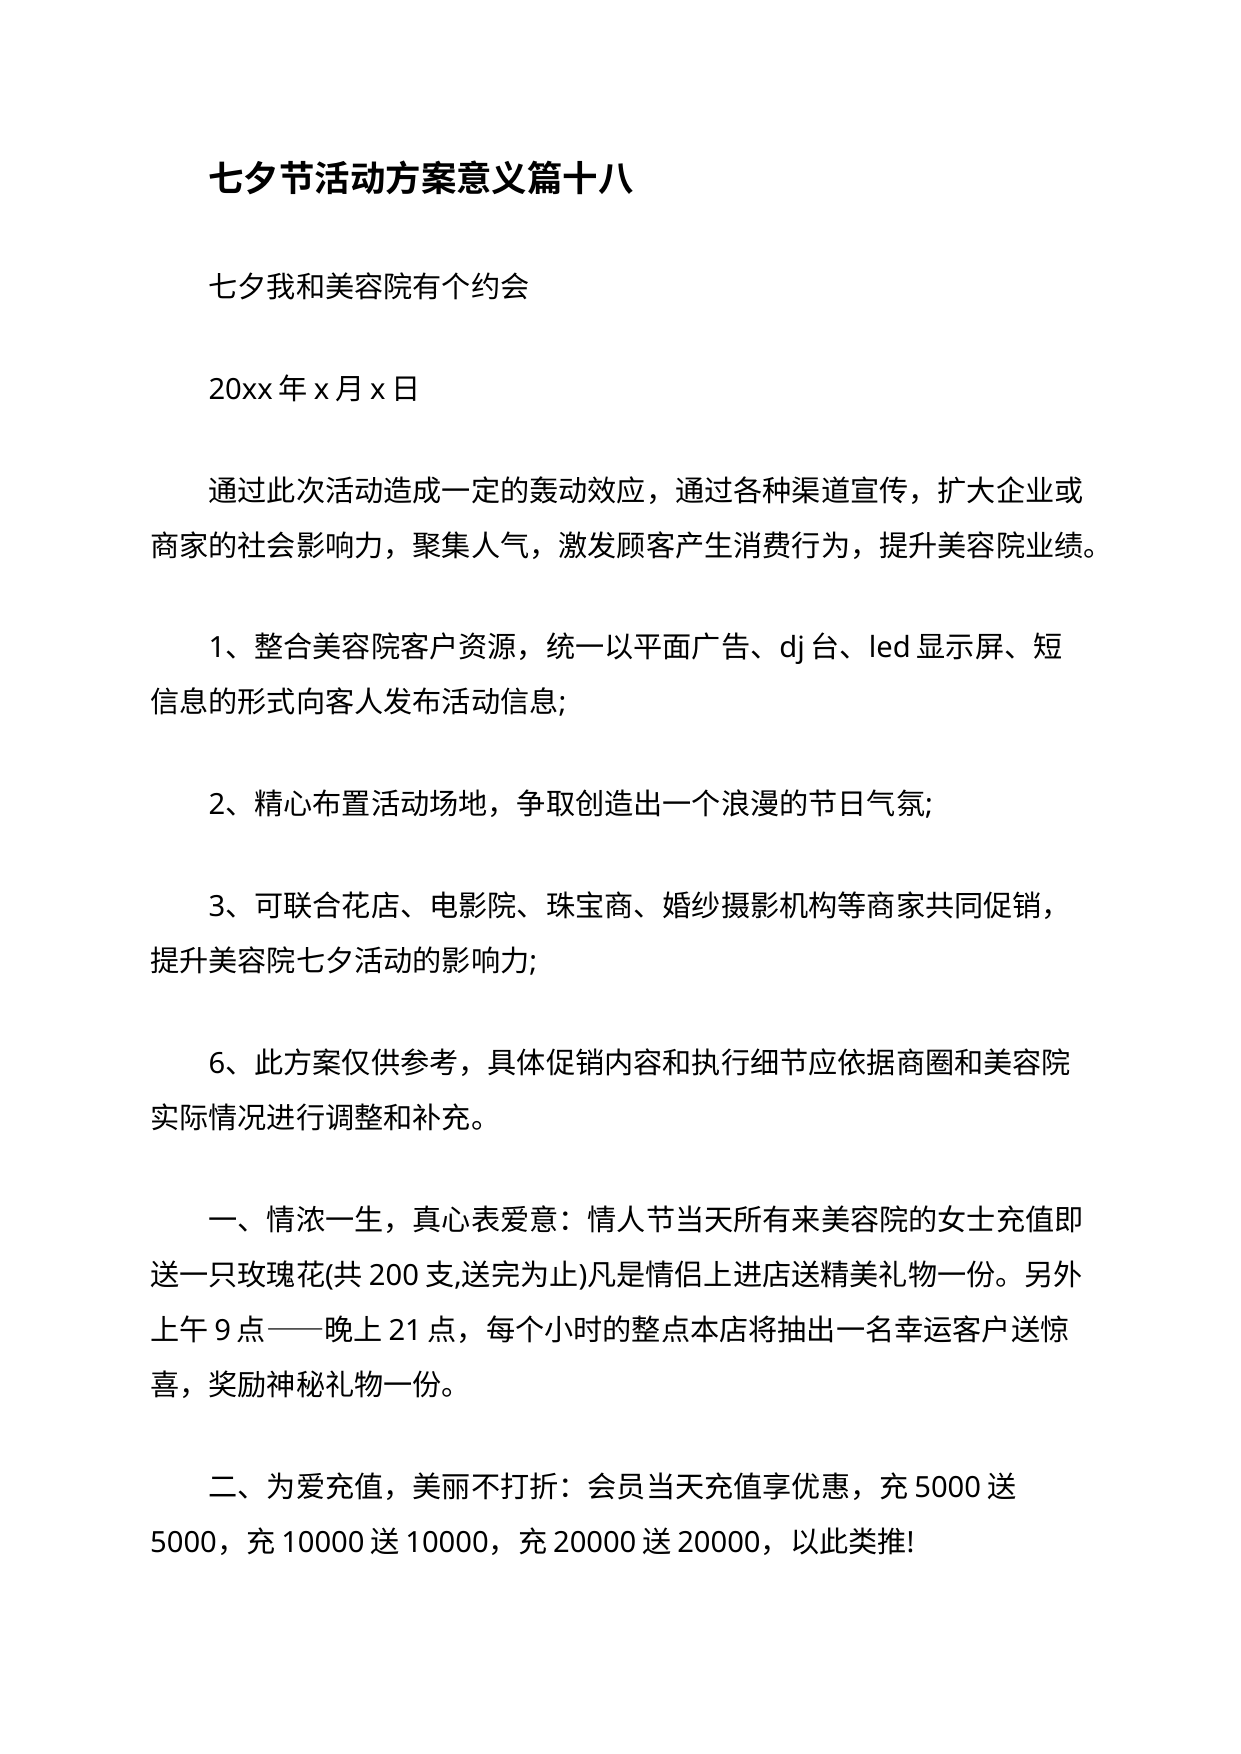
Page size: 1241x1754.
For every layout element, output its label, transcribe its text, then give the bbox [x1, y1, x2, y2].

text 3、可联合花店、电影院、珠宝商、婚纱摄影机构等商家共同促销，提升美容院七夕活动的影响力; [150, 883, 1090, 980]
text 2、精心布置活动场地，争取创造出一个浪漫的节日气氛; [150, 781, 1090, 823]
text 1、整合美容院客户资源，统一以平面广告、dj台、led显示屏、短信息的形式向客人发布活动信息; [150, 624, 1090, 721]
text 6、此方案仅供参考，具体促销内容和执行细节应依据商圈和美容院实际情况进行调整和补充。 [150, 1040, 1090, 1137]
text 一、情浓一生，真心表爱意：情人节当天所有来美容院的女士充值即送一只玫瑰花(共200支,送完为止)凡是情侣上进店送精美礼物一份。另外上午9点——晚上21点，每个小时的整点本店将抽出一名幸运客户送惊喜，奖励神秘礼物一份。 [150, 1197, 1090, 1404]
text 20xx年x月x日 [150, 365, 1090, 408]
text 二、为爱充值，美丽不打折：会员当天充值享优惠，充5000送5000，充10000送10000，充20000送20000，以此类推! [150, 1463, 1090, 1561]
text 七夕我和美容院有个约会 [150, 263, 1090, 306]
text 通过此次活动造成一定的轰动效应，通过各种渠道宣传，扩大企业或商家的社会影响力，聚集人气，激发顾客产生消费行为，提升美容院业绩。 [150, 467, 1090, 564]
text 七夕节活动方案意义篇十八 [150, 150, 1090, 201]
